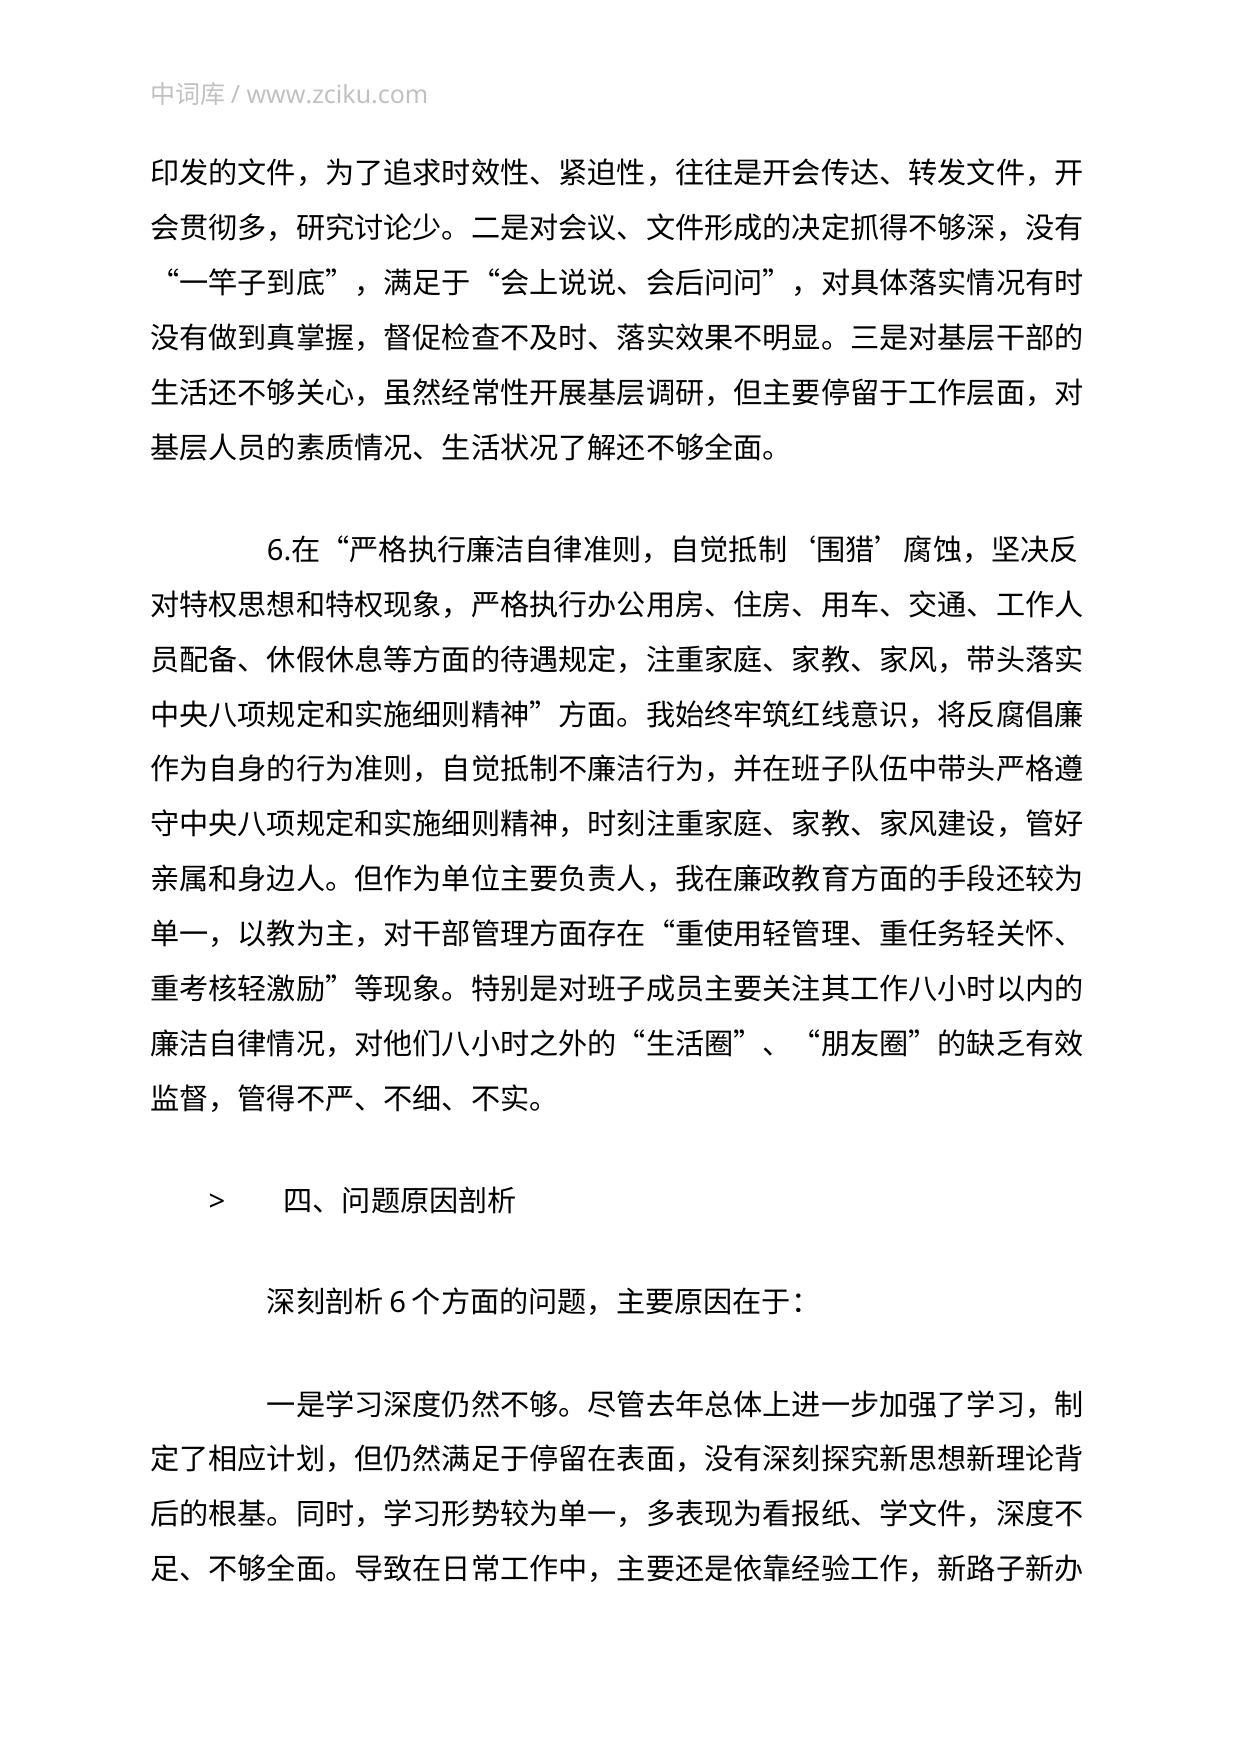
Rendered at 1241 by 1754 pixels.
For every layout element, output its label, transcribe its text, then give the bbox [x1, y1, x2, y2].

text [150, 150, 1090, 467]
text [150, 1381, 1090, 1588]
text 6.在“严格执行廉洁自律准则，自觉抵制‘围猎’腐蚀，坚决反对特权思想和特权现象，严格执行办公用房、住房、用车、交通、工作人员配备、休假休息等方面的待遇规定，注重家庭、家教、家风，带头落实中央八项规定和实施细则精神”方面。我始终牢筑红线意识，将反腐倡廉作为自身的行为准则，自觉抵制不廉洁行为，并在班子队伍中带头严格遵守中央八项规定和实施细则精神，时刻注重家庭、家教、家风建设，管好亲属和身边人。但作为单位主要负责人，我在廉政教育方面的手段还较为单一，以教为主，对干部管理方面存在“重使用轻管理、重任务轻关怀、重考核轻激励”等现象。特别是对班子成员主要关注其工作八小时以内的廉洁自律情况，对他们八小时之外的“生活圈”、“朋友圈”的缺乏有效监督，管得不严、不细、不实。 [150, 526, 1090, 1118]
text > 四、问题原因剖析 [150, 1177, 1090, 1219]
text 深刻剖析6个方面的问题，主要原因在于： [150, 1279, 1090, 1321]
